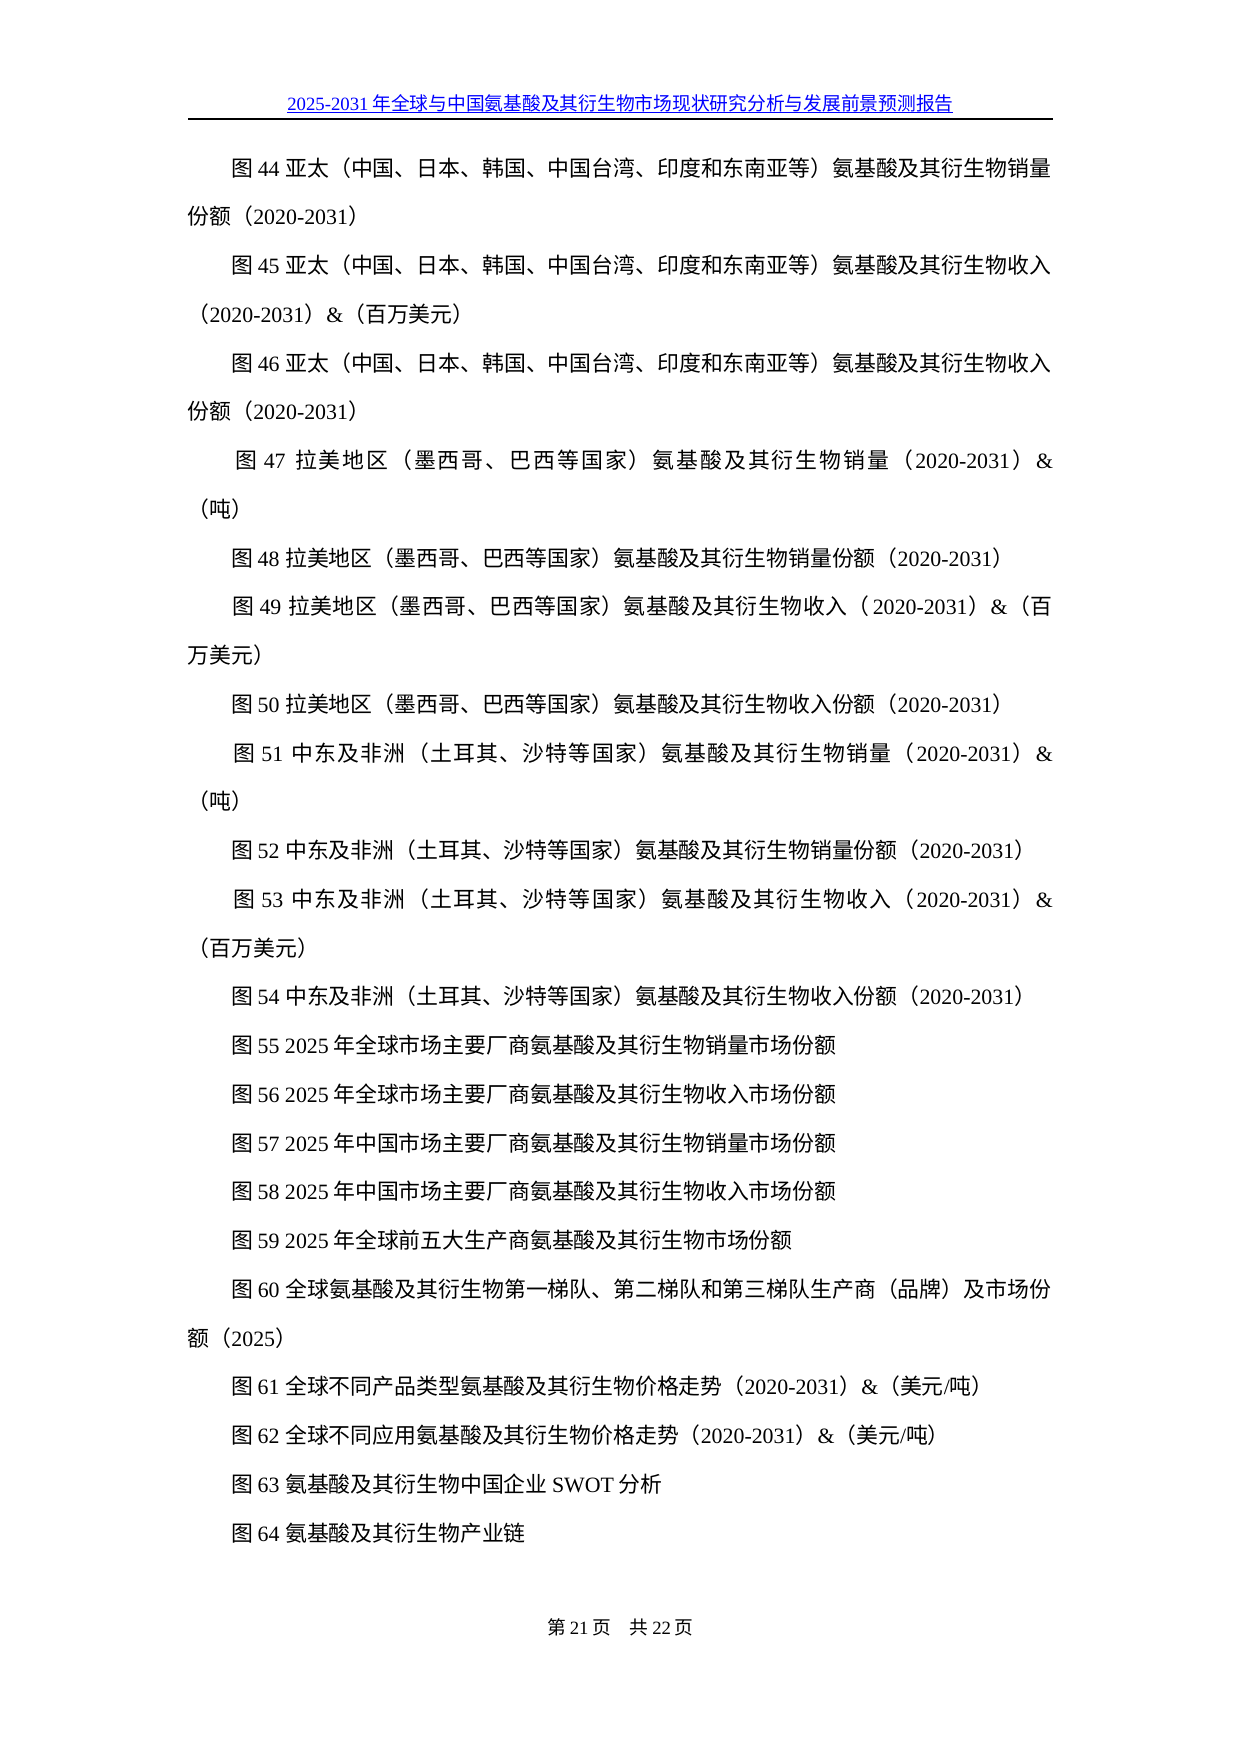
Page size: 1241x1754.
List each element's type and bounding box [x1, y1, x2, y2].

text [187, 150, 1053, 1548]
